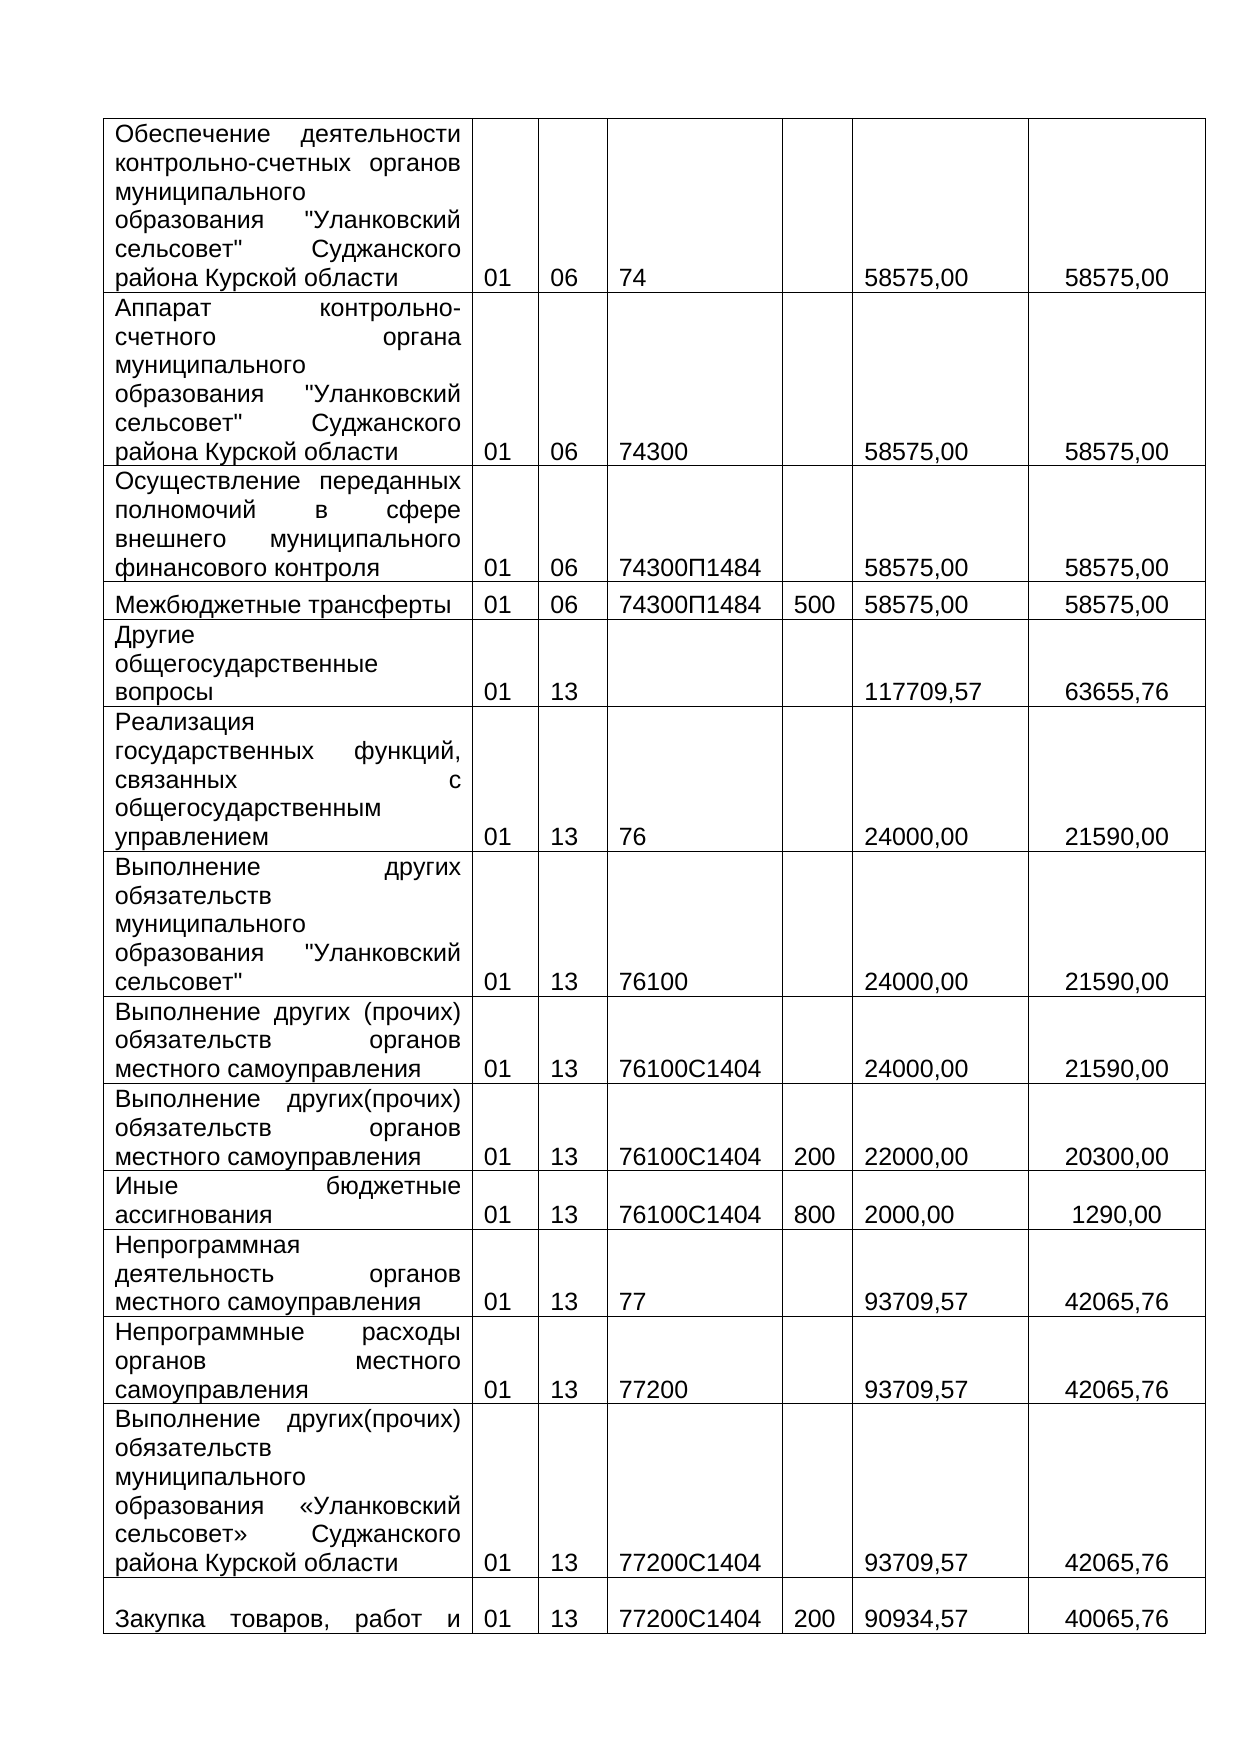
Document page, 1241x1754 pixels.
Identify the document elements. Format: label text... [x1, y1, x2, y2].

table_cell 500 [783, 582, 852, 619]
table_cell Выполнение других (прочих) обязательств органов местного самоуправления [104, 997, 472, 1083]
table_cell 40065,76 [1029, 1578, 1205, 1633]
table_cell 42065,76 [1029, 1230, 1205, 1316]
table_cell 77200 [608, 1317, 782, 1403]
table_cell 13 [539, 1404, 607, 1577]
table_cell 01 [473, 1317, 538, 1403]
table_cell [783, 852, 852, 996]
table_cell 01 [473, 1404, 538, 1577]
table_cell 06 [539, 293, 607, 465]
table_cell 77200С1404 [608, 1404, 782, 1577]
table_cell 58575,00 [853, 293, 1028, 465]
table_cell 22000,00 [853, 1084, 1028, 1170]
table_cell 93709,57 [853, 1317, 1028, 1403]
table_cell [783, 1317, 852, 1403]
table_cell Другие общегосударственные вопросы [104, 620, 472, 706]
table_cell 01 [473, 620, 538, 706]
table_cell 93709,57 [853, 1230, 1028, 1316]
table_cell 13 [539, 997, 607, 1083]
table_cell 21590,00 [1029, 707, 1205, 851]
table_cell 76 [608, 707, 782, 851]
table_cell 24000,00 [853, 852, 1028, 996]
table_cell 13 [539, 620, 607, 706]
table_cell 76100С1404 [608, 1084, 782, 1170]
table_cell 74300 [608, 293, 782, 465]
table_cell 13 [539, 852, 607, 996]
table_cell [104, 1578, 472, 1633]
table_cell 76100С1404 [608, 1171, 782, 1229]
table_cell 13 [539, 707, 607, 851]
table_cell 200 [783, 1578, 852, 1633]
table_cell 21590,00 [1029, 997, 1205, 1083]
table_cell Непрограммные расходы органов местного самоуправления [104, 1317, 472, 1403]
table_cell 24000,00 [853, 997, 1028, 1083]
table_cell 77 [608, 1230, 782, 1316]
table_cell 01 [473, 119, 538, 292]
table_cell [783, 1230, 852, 1316]
table_cell [783, 466, 852, 581]
table_cell 58575,00 [853, 119, 1028, 292]
table_cell Межбюджетные трансферты [104, 582, 472, 619]
table_cell 76100С1404 [608, 997, 782, 1083]
table_cell 20300,00 [1029, 1084, 1205, 1170]
table_cell Осуществление переданных полномочий в сфере внешнего муниципального финансового контроля [104, 466, 472, 581]
table_cell 200 [783, 1084, 852, 1170]
table_cell [783, 620, 852, 706]
table_cell 93709,57 [853, 1404, 1028, 1577]
table_cell 21590,00 [1029, 852, 1205, 996]
table_cell 01 [473, 1230, 538, 1316]
table_cell Непрограммная деятельность органов местного самоуправления [104, 1230, 472, 1316]
table_cell Реализация государственных функций, связанных с общегосударственным управлением [104, 707, 472, 851]
table_cell [783, 997, 852, 1083]
table_cell 77200С1404 [608, 1578, 782, 1633]
table_cell 01 [473, 707, 538, 851]
table_cell 01 [473, 997, 538, 1083]
table_cell 13 [539, 1230, 607, 1316]
table_cell 117709,57 [853, 620, 1028, 706]
table_cell [783, 707, 852, 851]
table_cell 1290,00 [1029, 1171, 1205, 1229]
table_cell 2000,00 [853, 1171, 1028, 1229]
table_cell [608, 620, 782, 706]
table_cell 63655,76 [1029, 620, 1205, 706]
table_cell Выполнение других(прочих) обязательств органов местного самоуправления [104, 1084, 472, 1170]
table_cell 58575,00 [853, 466, 1028, 581]
table_cell 01 [473, 1171, 538, 1229]
table_cell 01 [473, 293, 538, 465]
table_cell 58575,00 [853, 582, 1028, 619]
table_cell 01 [473, 852, 538, 996]
table_cell 58575,00 [1029, 293, 1205, 465]
table_cell 01 [473, 1578, 538, 1633]
table_cell 13 [539, 1084, 607, 1170]
table_cell 42065,76 [1029, 1404, 1205, 1577]
table_cell 90934,57 [853, 1578, 1028, 1633]
table_cell 74300П1484 [608, 466, 782, 581]
table_cell Иные бюджетные ассигнования [104, 1171, 472, 1229]
table_cell Аппарат контрольно-счетного органа муниципального образования "Уланковский сельсовет" Суджанского района Курской области [104, 293, 472, 465]
table_cell 24000,00 [853, 707, 1028, 851]
table_cell 74300П1484 [608, 582, 782, 619]
table_cell 13 [539, 1578, 607, 1633]
table_cell 06 [539, 582, 607, 619]
table_cell 01 [473, 1084, 538, 1170]
table_cell 76100 [608, 852, 782, 996]
table_cell 13 [539, 1317, 607, 1403]
table_cell 74 [608, 119, 782, 292]
table_cell 58575,00 [1029, 582, 1205, 619]
table_cell 58575,00 [1029, 466, 1205, 581]
table_cell Обеспечение деятельности контрольно-счетных органов муниципального образования "Уланковский сельсовет" Суджанского района Курской области [104, 119, 472, 292]
table_cell Выполнение других(прочих) обязательств муниципального образования «Уланковский сельсовет» Суджанского района Курской области [104, 1404, 472, 1577]
table_cell 58575,00 [1029, 119, 1205, 292]
table_cell 06 [539, 466, 607, 581]
table_cell 01 [473, 582, 538, 619]
table_cell Выполнение других обязательств муниципального образования "Уланковский сельсовет" [104, 852, 472, 996]
table_cell 01 [473, 466, 538, 581]
table_cell 13 [539, 1171, 607, 1229]
table_cell [783, 119, 852, 292]
table_cell [783, 293, 852, 465]
table_cell 800 [783, 1171, 852, 1229]
table_cell 06 [539, 119, 607, 292]
table_cell [783, 1404, 852, 1577]
table_cell 42065,76 [1029, 1317, 1205, 1403]
